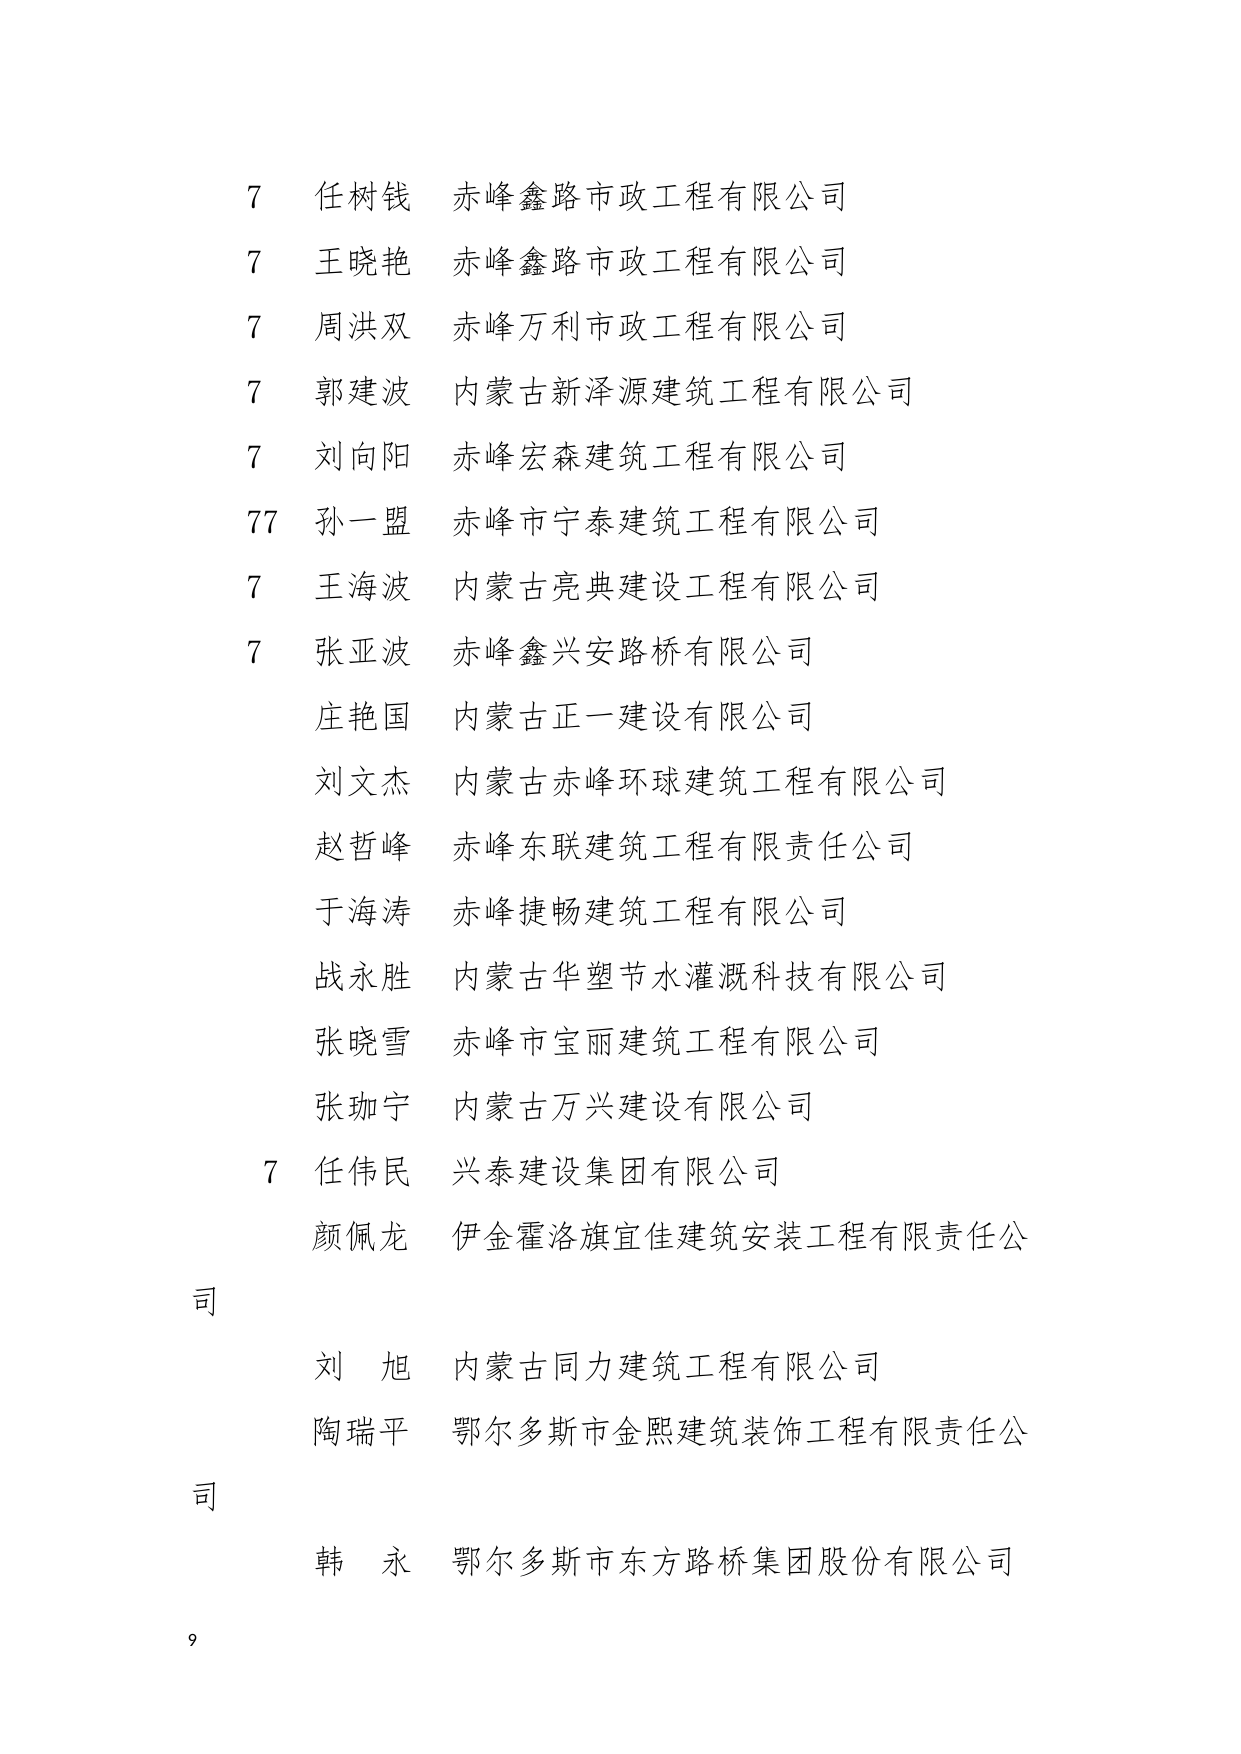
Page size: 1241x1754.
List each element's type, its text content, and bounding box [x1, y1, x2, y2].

list 刘向阳 赤峰宏森建筑工程有限公司 [187, 422, 1053, 487]
list 韩 永 鄂尔多斯市东方路桥集团股份有限公司 [187, 1527, 1053, 1592]
list 郭建波 内蒙古新泽源建筑工程有限公司 [187, 357, 1053, 422]
list 颜佩龙 伊金霍洛旗宜佳建筑安装工程有限责任公司 [187, 1202, 1053, 1332]
list 刘 旭 内蒙古同力建筑工程有限公司 [187, 1332, 1053, 1397]
list 庄艳国 内蒙古正一建设有限公司 [187, 682, 1053, 747]
list 陶瑞平 鄂尔多斯市金熙建筑装饰工程有限责任公司 [187, 1397, 1053, 1527]
list 周洪双 赤峰万利市政工程有限公司 [187, 292, 1053, 357]
list 王晓艳 赤峰鑫路市政工程有限公司 [187, 227, 1053, 292]
list 刘文杰 内蒙古赤峰环球建筑工程有限公司 [187, 747, 1053, 812]
list 任伟民 兴泰建设集团有限公司 [187, 1137, 1053, 1202]
list 张晓雪 赤峰市宝丽建筑工程有限公司 [187, 1007, 1053, 1072]
list 任树钱 赤峰鑫路市政工程有限公司 [187, 162, 1053, 227]
list 于海涛 赤峰捷畅建筑工程有限公司 [187, 877, 1053, 942]
list 孙一盟 赤峰市宁泰建筑工程有限公司 [187, 487, 1053, 552]
list 赵哲峰 赤峰东联建筑工程有限责任公司 [187, 812, 1053, 877]
list 张亚波 赤峰鑫兴安路桥有限公司 [187, 617, 1053, 682]
list 战永胜 内蒙古华塑节水灌溉科技有限公司 [187, 942, 1053, 1007]
list 王海波 内蒙古亮典建设工程有限公司 [187, 552, 1053, 617]
list 张珈宁 内蒙古万兴建设有限公司 [187, 1072, 1053, 1137]
